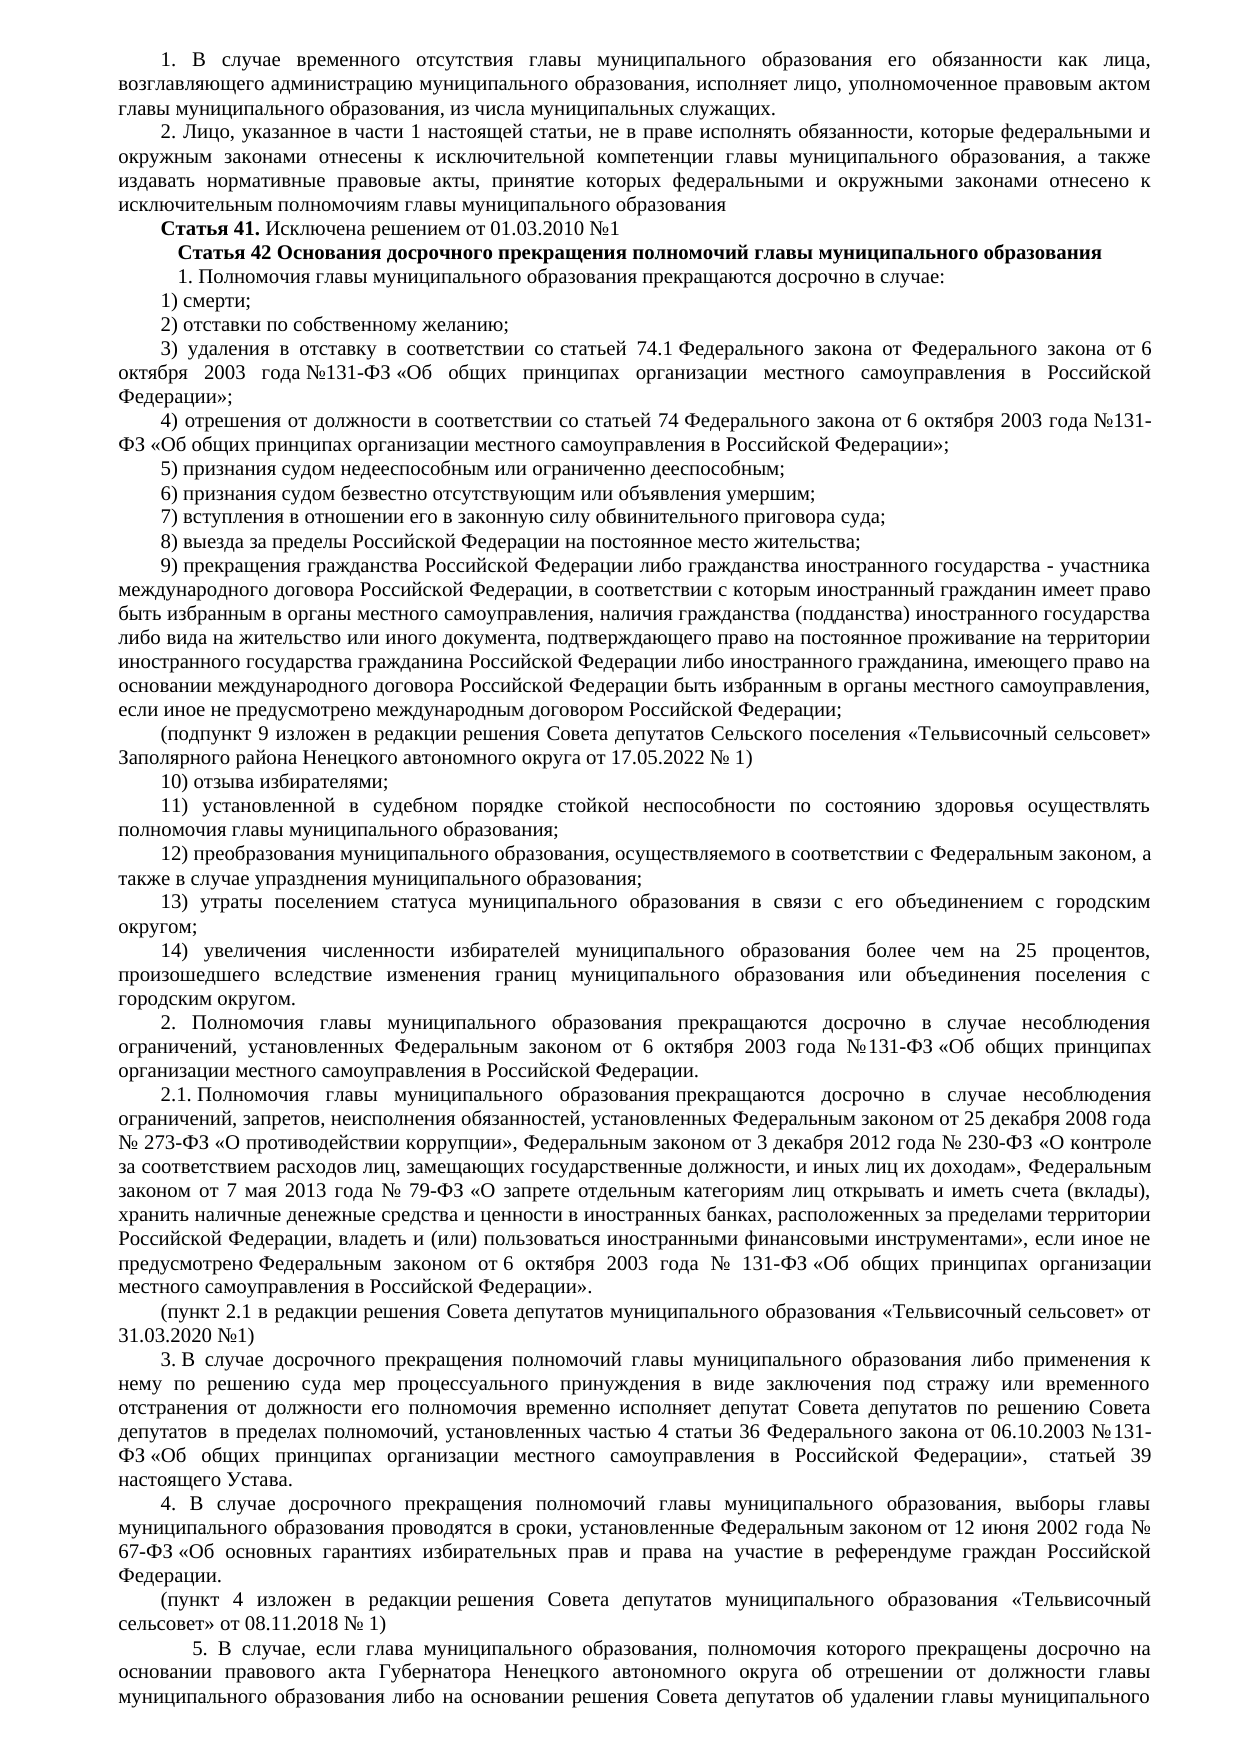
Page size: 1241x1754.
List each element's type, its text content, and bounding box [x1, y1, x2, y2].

text (подпункт 9 изложен в редакции решения Совета депутатов Сельского поселения «Тельвисочный сельсовет» Заполярного района Ненецкого автономного округа от 17.05.2022 № 1) [118, 721, 1152, 769]
text 2. Лицо, указанное в части 1 настоящей статьи, не в праве исполнять обязанности, которые федеральными и окружным законами отнесены к исключительной компетенции главы муниципального образования, а также издавать нормативные правовые акты, принятие которых федеральными и окружными законами отнесено к исключительным полномочиям главы муниципального образования [118, 119, 1152, 216]
text 3. В случае досрочного прекращения полномочий главы муниципального образования либо применения к нему по решению суда мер процессуального принуждения в виде заключения под стражу или временного отстранения от должности его полномочия временно исполняет депутат Совета депутатов по решению Совета депутатов в пределах полномочий, установленных частью 4 статьи 36 Федерального закона от 06.10.2003 №131-ФЗ «Об общих принципах организации местного самоуправления в Российской Федерации», статьей 39 настоящего Устава. [118, 1347, 1152, 1491]
text 3) удаления в отставку в соответствии со статьей 74.1 Федерального закона от Федерального закона от 6 октября 2003 года №131-ФЗ «Об общих принципах организации местного самоуправления в Российской Федерации»; [118, 336, 1152, 408]
text (пункт 4 изложен в редакции решения Совета депутатов муниципального образования «Тельвисочный сельсовет» от 08.11.2018 № 1) [118, 1587, 1152, 1635]
text Статья 41. Исключена решением от 01.03.2010 №1 [118, 216, 1152, 240]
text 5) признания судом недееспособным или ограниченно дееспособным; [118, 456, 1152, 480]
text Статья 42 Основания досрочного прекращения полномочий главы муниципального образования [118, 240, 1152, 264]
text 13) утраты поселением статуса муниципального образования в связи с его объединением с городским округом; [118, 889, 1152, 938]
text (пункт 2.1 в редакции решения Совета депутатов муниципального образования «Тельвисочный сельсовет» от 31.03.2020 №1) [118, 1298, 1152, 1347]
text 7) вступления в отношении его в законную силу обвинительного приговора суда; [118, 504, 1152, 528]
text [118, 1635, 1152, 1708]
text 1. В случае временного отсутствия главы муниципального образования его обязанности как лица, возглавляющего администрацию муниципального образования, исполняет лицо, уполномоченное правовым актом главы муниципального образования, из числа муниципальных служащих. [118, 47, 1152, 119]
text 12) преобразования муниципального образования, осуществляемого в соответствии с Федеральным законом, а также в случае упразднения муниципального образования; [118, 841, 1152, 889]
text 2.1. Полномочия главы муниципального образования прекращаются досрочно в случае несоблюдения ограничений, запретов, неисполнения обязанностей, установленных Федеральным законом от 25 декабря 2008 года № 273-ФЗ «О противодействии коррупции», Федеральным законом от 3 декабря 2012 года № 230-ФЗ «О контроле за соответствием расходов лиц, замещающих государственные должности, и иных лиц их доходам», Федеральным законом от 7 мая 2013 года № 79-ФЗ «О запрете отдельным категориям лиц открывать и иметь счета (вклады), хранить наличные денежные средства и ценности в иностранных банках, расположенных за пределами территории Российской Федерации, владеть и (или) пользоваться иностранными финансовыми инструментами», если иное не предусмотрено Федеральным законом от 6 октября 2003 года № 131-ФЗ «Об общих принципах организации местного самоуправления в Российской Федерации». [118, 1082, 1152, 1298]
text 4) отрешения от должности в соответствии со статьей 74 Федерального закона от 6 октября 2003 года №131-ФЗ «Об общих принципах организации местного самоуправления в Российской Федерации»; [118, 408, 1152, 456]
text 1. Полномочия главы муниципального образования прекращаются досрочно в случае: [118, 264, 1152, 288]
text 8) выезда за пределы Российской Федерации на постоянное место жительства; [118, 528, 1152, 553]
text 11) установленной в судебном порядке стойкой неспособности по состоянию здоровья осуществлять полномочия главы муниципального образования; [118, 793, 1152, 841]
text 1) смерти; [118, 288, 1152, 312]
text 2) отставки по собственному желанию; [118, 312, 1152, 336]
text 9) прекращения гражданства Российской Федерации либо гражданства иностранного государства - участника международного договора Российской Федерации, в соответствии с которым иностранный гражданин имеет право быть избранным в органы местного самоуправления, наличия гражданства (подданства) иностранного государства либо вида на жительство или иного документа, подтверждающего право на постоянное проживание на территории иностранного государства гражданина Российской Федерации либо иностранного гражданина, имеющего право на основании международного договора Российской Федерации быть избранным в органы местного самоуправления, если иное не предусмотрено международным договором Российской Федерации; [118, 553, 1152, 721]
text 14) увеличения численности избирателей муниципального образования более чем на 25 процентов, произошедшего вследствие изменения границ муниципального образования или объединения поселения с городским округом. [118, 938, 1152, 1010]
text 4. В случае досрочного прекращения полномочий главы муниципального образования, выборы главы муниципального образования проводятся в сроки, установленные Федеральным законом от 12 июня 2002 года № 67-ФЗ «Об основных гарантиях избирательных прав и права на участие в референдуме граждан Российской Федерации. [118, 1491, 1152, 1587]
text 10) отзыва избирателями; [118, 769, 1152, 793]
text 6) признания судом безвестно отсутствующим или объявления умершим; [118, 480, 1152, 504]
text 2. Полномочия главы муниципального образования прекращаются досрочно в случае несоблюдения ограничений, установленных Федеральным законом от 6 октября 2003 года №131-ФЗ «Об общих принципах организации местного самоуправления в Российской Федерации. [118, 1010, 1152, 1082]
